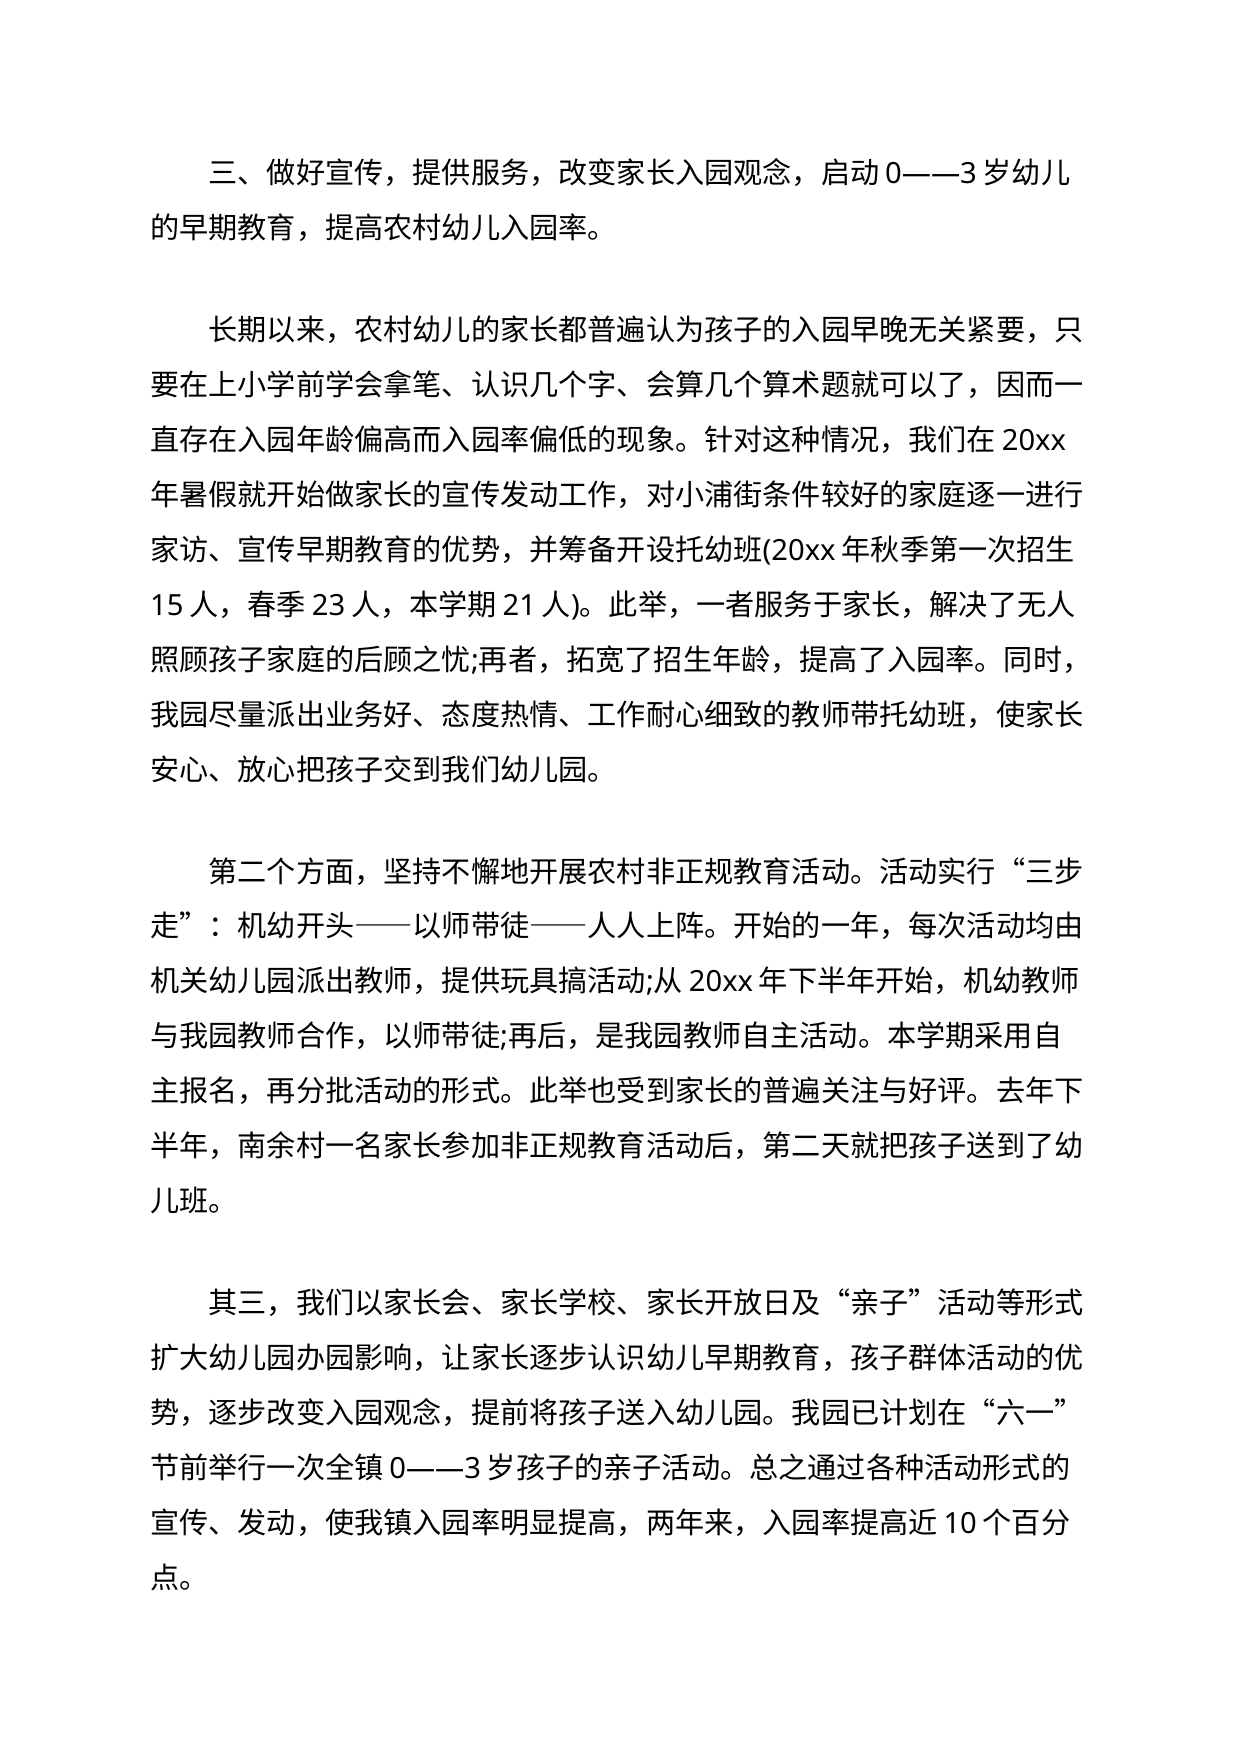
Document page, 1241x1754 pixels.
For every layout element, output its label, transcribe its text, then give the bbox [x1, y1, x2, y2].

text 第二个方面，坚持不懈地开展农村非正规教育活动。活动实行“三步走”：机幼开头——以师带徒——人人上阵。开始的一年，每次活动均由机关幼儿园派出教师，提供玩具搞活动;从20xx年下半年开始，机幼教师与我园教师合作，以师带徒;再后，是我园教师自主活动。本学期采用自主报名，再分批活动的形式。此举也受到家长的普遍关注与好评。去年下半年，南余村一名家长参加非正规教育活动后，第二天就把孩子送到了幼儿班。 [150, 848, 1090, 1220]
text 三、做好宣传，提供服务，改变家长入园观念，启动0——3岁幼儿的早期教育，提高农村幼儿入园率。 [150, 150, 1090, 247]
text 长期以来，农村幼儿的家长都普遍认为孩子的入园早晚无关紧要，只要在上小学前学会拿笔、认识几个字、会算几个算术题就可以了，因而一直存在入园年龄偏高而入园率偏低的现象。针对这种情况，我们在20xx年暑假就开始做家长的宣传发动工作，对小浦街条件较好的家庭逐一进行家访、宣传早期教育的优势，并筹备开设托幼班(20xx年秋季第一次招生15人，春季23人，本学期21人)。此举，一者服务于家长，解决了无人照顾孩子家庭的后顾之忧;再者，拓宽了招生年龄，提高了入园率。同时，我园尽量派出业务好、态度热情、工作耐心细致的教师带托幼班，使家长安心、放心把孩子交到我们幼儿园。 [150, 307, 1090, 789]
text 其三，我们以家长会、家长学校、家长开放日及“亲子”活动等形式扩大幼儿园办园影响，让家长逐步认识幼儿早期教育，孩子群体活动的优势，逐步改变入园观念，提前将孩子送入幼儿园。我园已计划在“六一”节前举行一次全镇0——3岁孩子的亲子活动。总之通过各种活动形式的宣传、发动，使我镇入园率明显提高，两年来，入园率提高近10个百分点。 [150, 1279, 1090, 1596]
